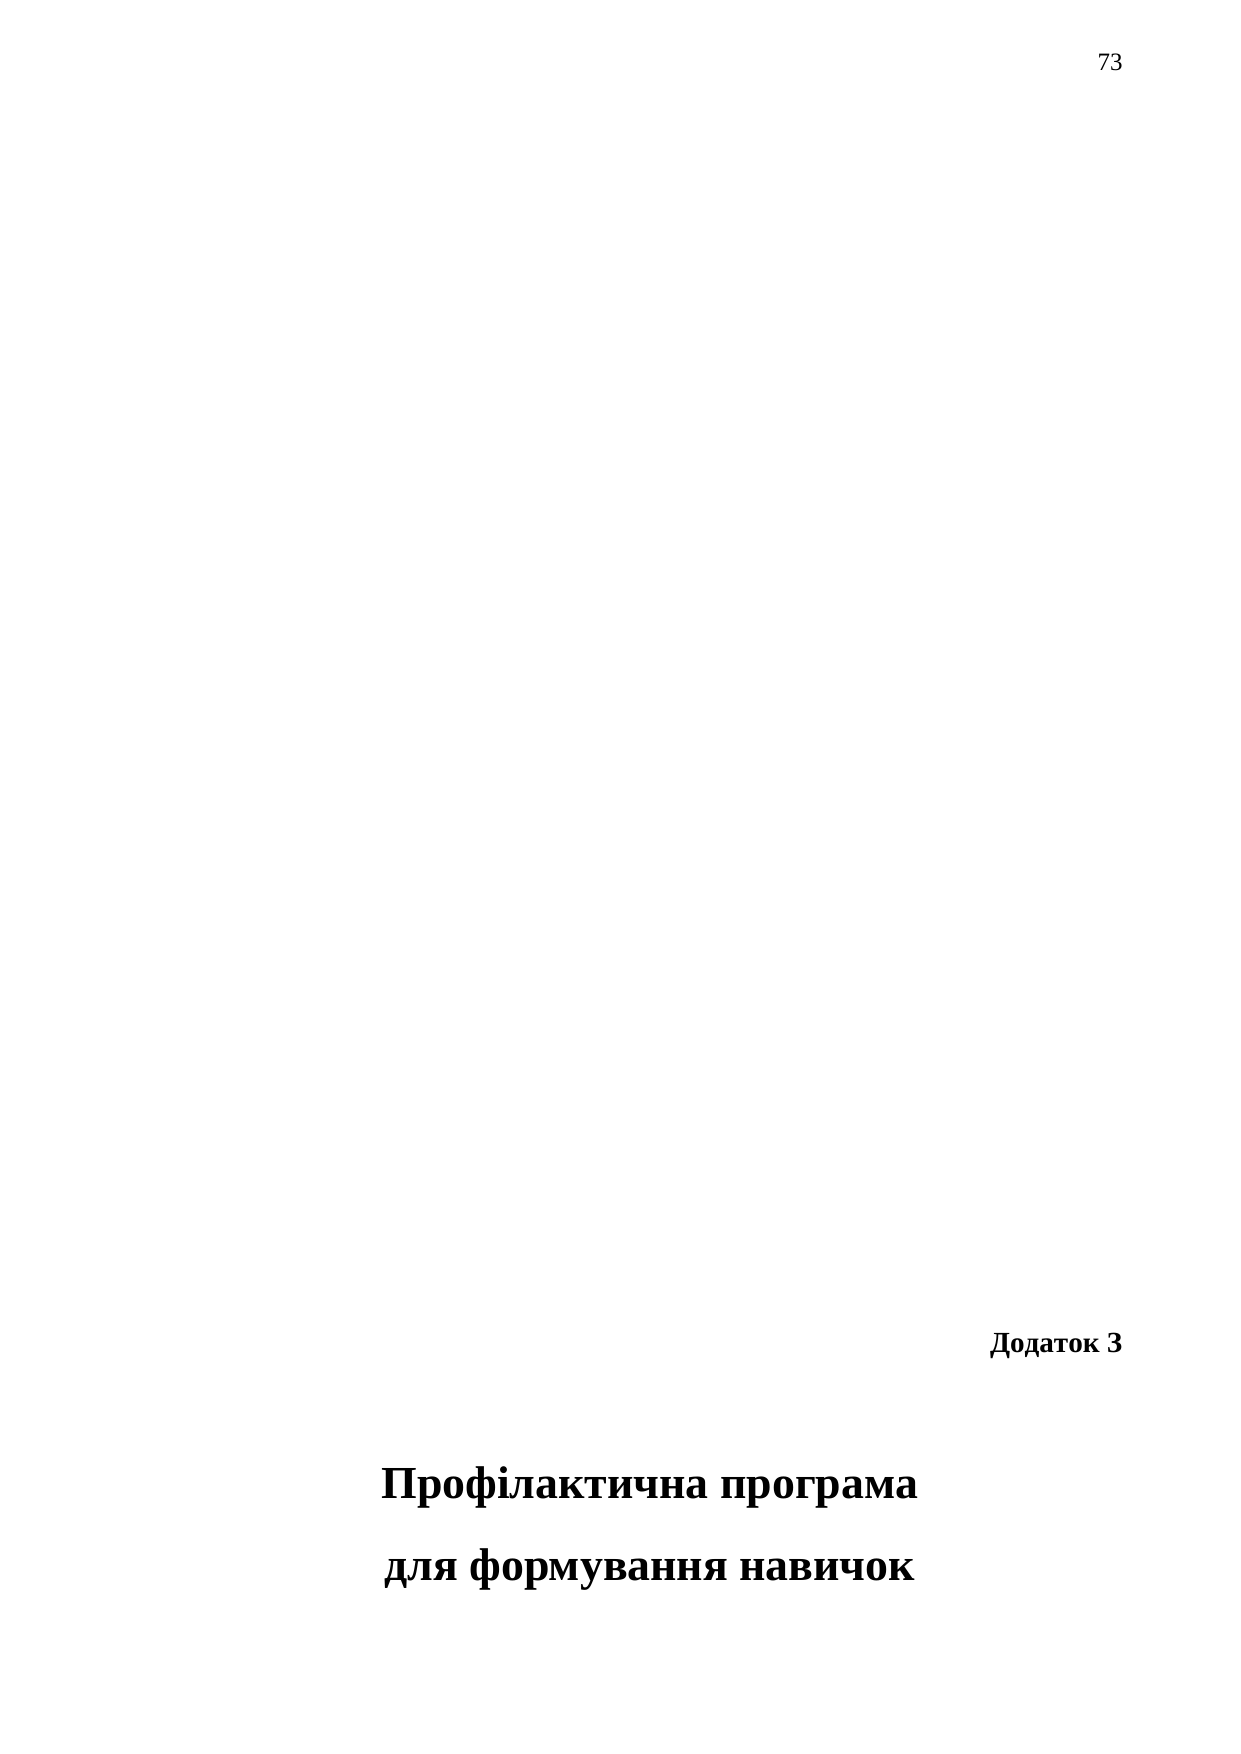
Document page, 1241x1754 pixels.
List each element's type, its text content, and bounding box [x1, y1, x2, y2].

text Профілактична програма [177, 1455, 1122, 1508]
text для формування навичок [177, 1537, 1122, 1590]
text Додаток З [177, 1326, 1122, 1359]
